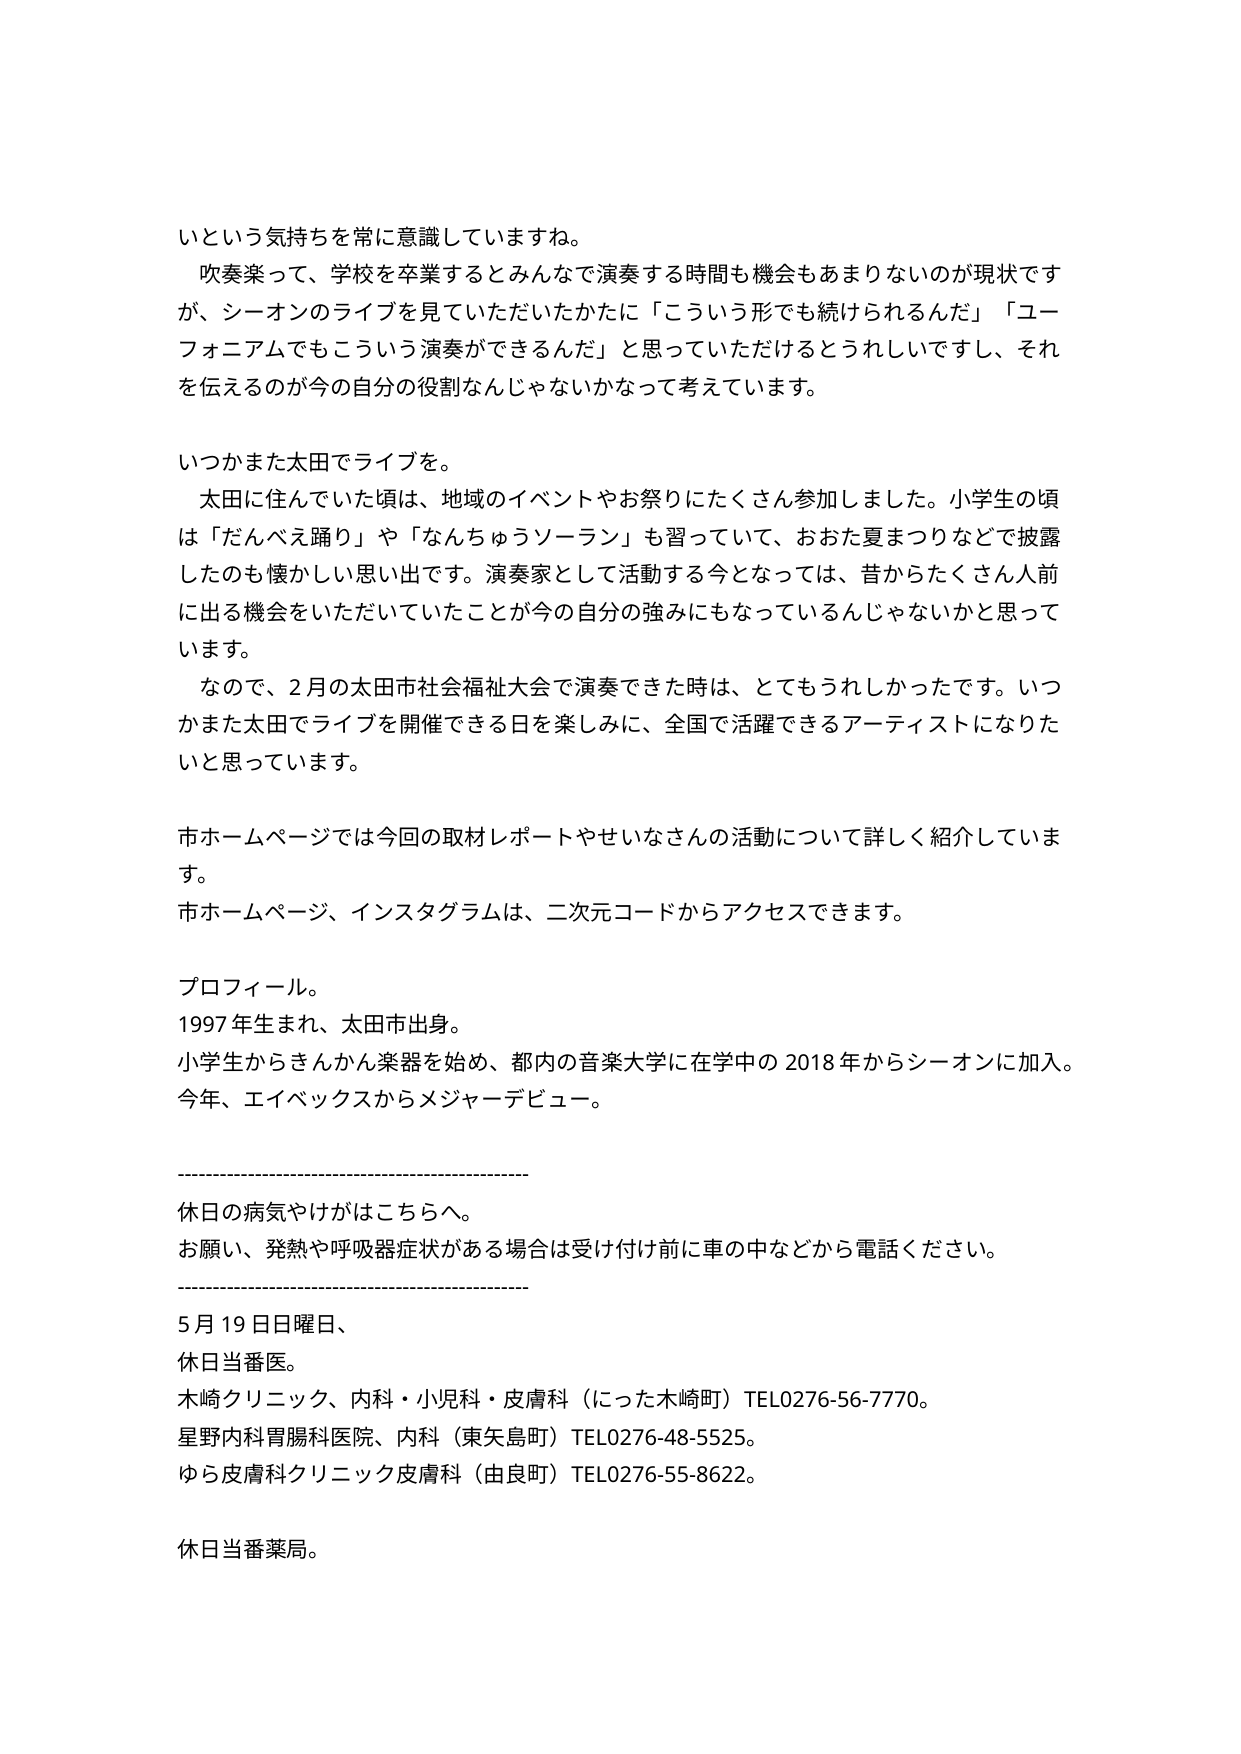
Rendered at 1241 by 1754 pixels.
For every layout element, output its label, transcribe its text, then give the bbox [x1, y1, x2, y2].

text お願い、発熱や呼吸器症状がある場合は受け付け前に車の中などから電話ください。 [177, 1229, 1063, 1267]
text ゆら皮膚科クリニック皮膚科（由良町）TEL0276-55-8622。 [177, 1454, 1063, 1492]
text 市ホームページでは今回の取材レポートやせいなさんの活動について詳しく紹介しています。 [177, 817, 1063, 892]
text 吹奏楽って、学校を卒業するとみんなで演奏する時間も機会もあまりないのが現状ですが、シーオンのライブを見ていただいたかたに「こういう形でも続けられるんだ」「ユーフォニアムでもこういう演奏ができるんだ」と思っていただけるとうれしいですし、それを伝えるのが今の自分の役割なんじゃないかなって考えています。 [177, 254, 1063, 404]
text 星野内科胃腸科医院、内科（東矢島町）TEL0276-48-5525。 [177, 1417, 1063, 1454]
text 太田に住んでいた頃は、地域のイベントやお祭りにたくさん参加しました。小学生の頃は「だんべえ踊り」や「なんちゅうソーラン」も習っていて、おおた夏まつりなどで披露したのも懐かしい思い出です。演奏家として活動する今となっては、昔からたくさん人前に出る機会をいただいていたことが今の自分の強みにもなっているんじゃないかと思っています。 [177, 479, 1063, 667]
text 木崎クリニック、内科・小児科・皮膚科（にった木崎町）TEL0276-56-7770。 [177, 1379, 1063, 1417]
text いつかまた太田でライブを。 [177, 442, 1063, 479]
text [177, 217, 1063, 254]
text 休日当番医。 [177, 1342, 1063, 1379]
text 1997年生まれ、太田市出身。 [177, 1004, 1063, 1042]
text 休日当番薬局。 [177, 1529, 1063, 1567]
text 休日の病気やけがはこちらへ。 [177, 1192, 1063, 1229]
text -------------------------------------------------- [177, 1154, 1063, 1192]
text 5月19日日曜日、 [177, 1304, 1063, 1342]
text プロフィール。 [177, 967, 1063, 1004]
text -------------------------------------------------- [177, 1267, 1063, 1304]
text なので、2月の太田市社会福祉大会で演奏できた時は、とてもうれしかったです。いつかまた太田でライブを開催できる日を楽しみに、全国で活躍できるアーティストになりたいと思っています。 [177, 667, 1063, 779]
text 小学生からきんかん楽器を始め、都内の音楽大学に在学中の2018年からシーオンに加入。今年、エイベックスからメジャーデビュー。 [177, 1042, 1063, 1117]
text 市ホームページ、インスタグラムは、二次元コードからアクセスできます。 [177, 892, 1063, 929]
